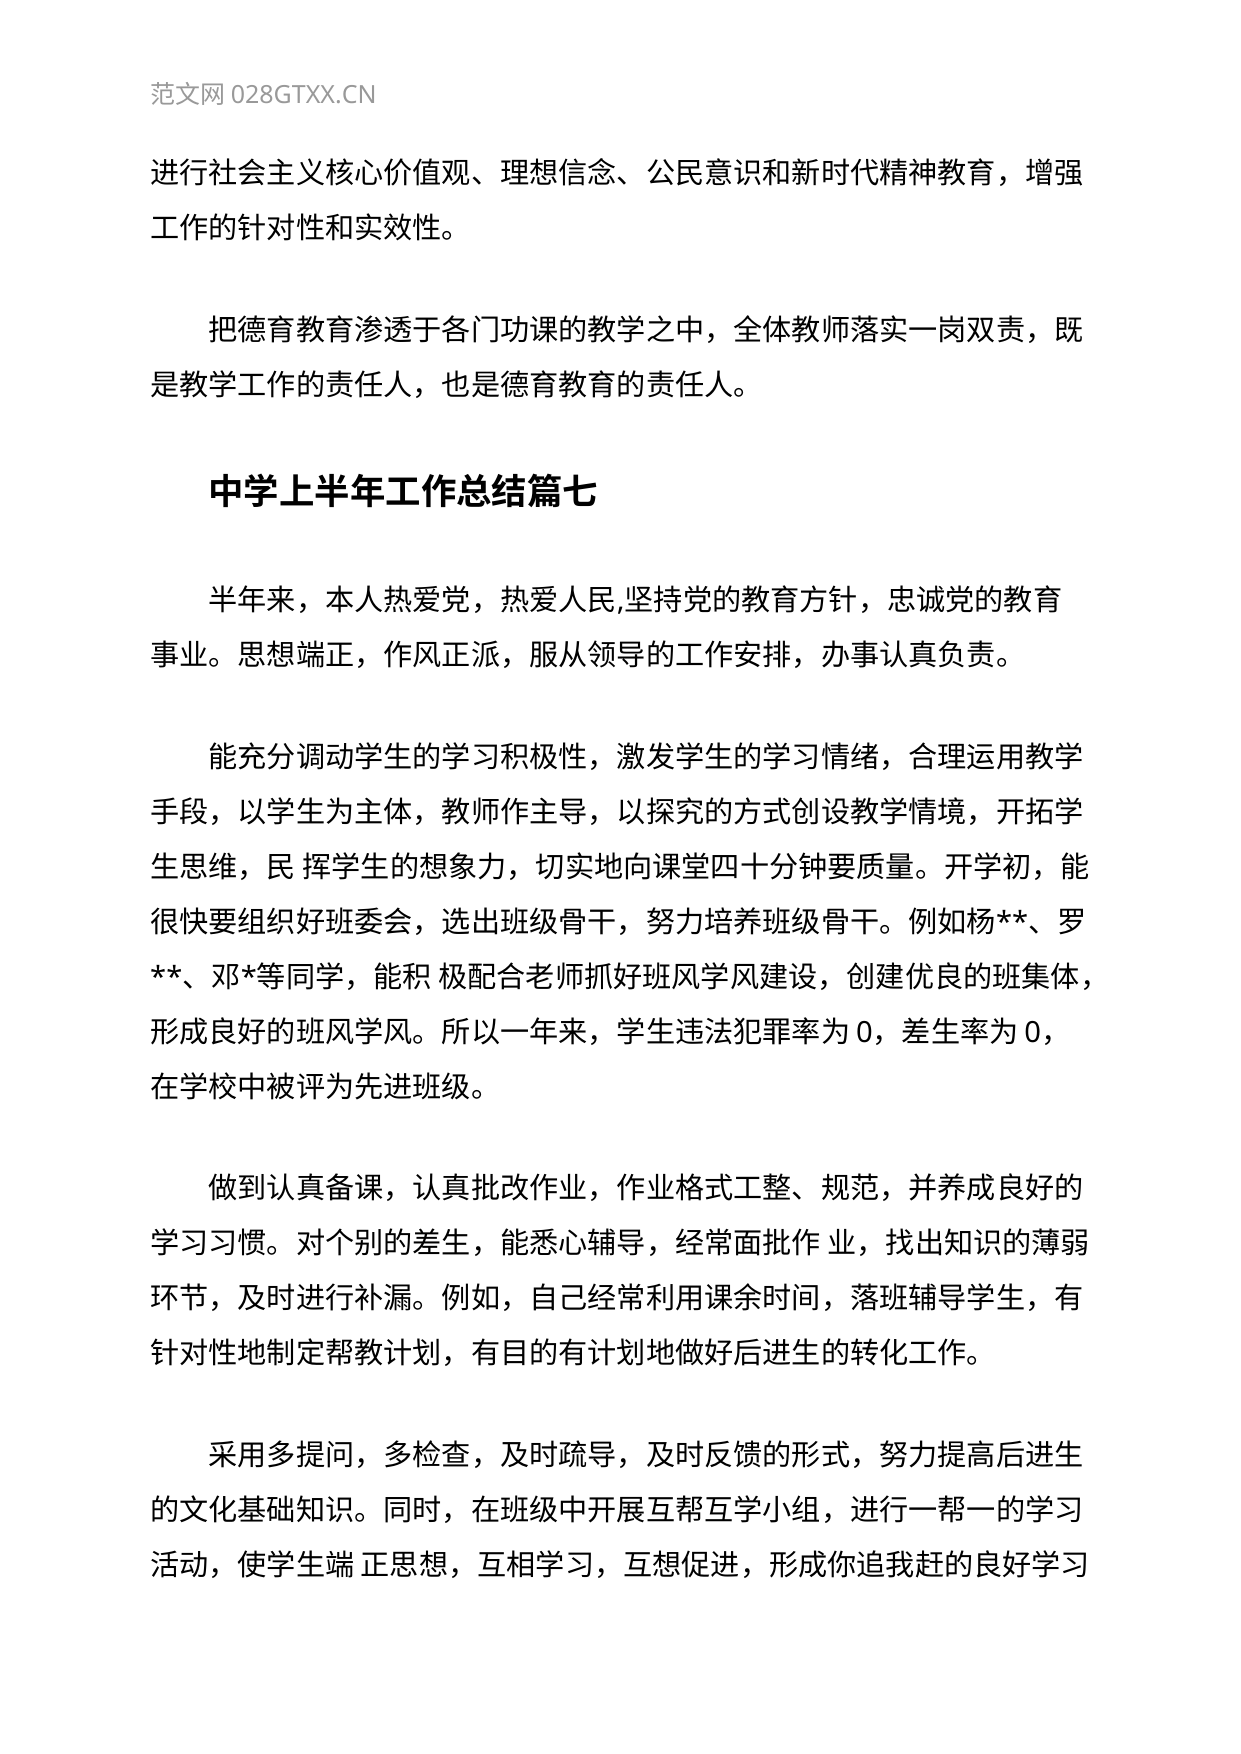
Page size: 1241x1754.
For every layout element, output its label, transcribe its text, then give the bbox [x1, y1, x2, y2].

text 中学上半年工作总结篇七 [150, 463, 1090, 514]
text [150, 1431, 1090, 1583]
text 做到认真备课，认真批改作业，作业格式工整、规范，并养成良好的学习习惯。对个别的差生，能悉心辅导，经常面批作 业，找出知识的薄弱环节，及时进行补漏。例如，自己经常利用课余时间，落班辅导学生，有针对性地制定帮教计划，有目的有计划地做好后进生的转化工作。 [150, 1165, 1090, 1372]
text 能充分调动学生的学习积极性，激发学生的学习情绪，合理运用教学手段，以学生为主体，教师作主导，以探究的方式创设教学情境，开拓学生思维，民 挥学生的想象力，切实地向课堂四十分钟要质量。开学初，能很快要组织好班委会，选出班级骨干，努力培养班级骨干。例如杨**、罗**、邓*等同学，能积 极配合老师抓好班风学风建设，创建优良的班集体，形成良好的班风学风。所以一年来，学生违法犯罪率为0，差生率为0，在学校中被评为先进班级。 [150, 733, 1090, 1106]
text 半年来，本人热爱党，热爱人民,坚持党的教育方针，忠诚党的教育事业。思想端正，作风正派，服从领导的工作安排，办事认真负责。 [150, 577, 1090, 674]
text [150, 150, 1090, 247]
text 把德育教育渗透于各门功课的教学之中，全体教师落实一岗双责，既是教学工作的责任人，也是德育教育的责任人。 [150, 307, 1090, 404]
